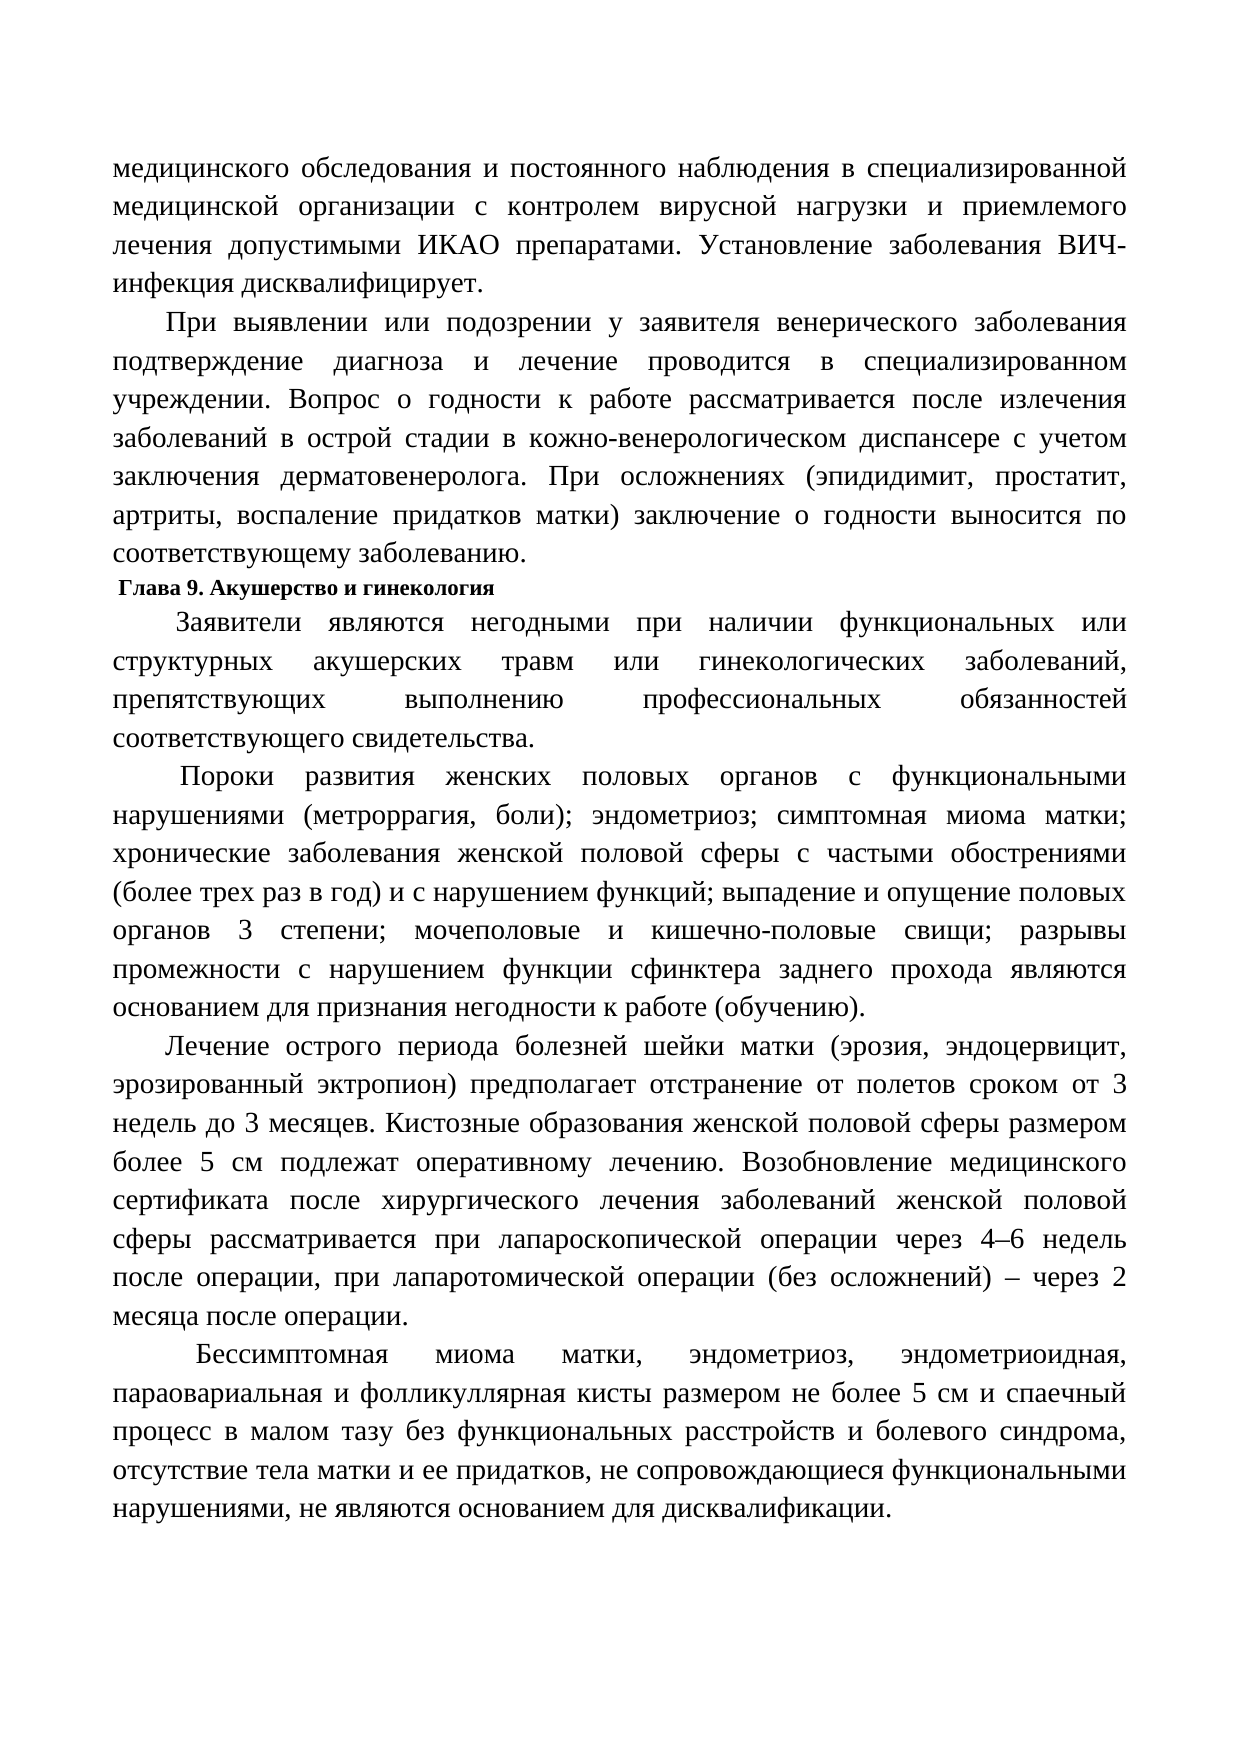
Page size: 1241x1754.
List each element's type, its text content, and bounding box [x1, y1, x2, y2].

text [112, 150, 1128, 299]
text Лечение острого периода болезней шейки матки (эрозия, эндоцервицит, эрозированный эктропион) предполагает отстранение от полетов сроком от 3 недель до 3 месяцев. Кистозные образования женской половой сферы размером более 5 см подлежат оперативному лечению. Возобновление медицинского сертификата после хирургического лечения заболеваний женской половой сферы рассматривается при лапароскопической операции через 4–6 недель после операции, при лапаротомической операции (без осложнений) – через 2 месяца после операции. [112, 1028, 1128, 1331]
text Глава 9. Акушерство и гинекология [112, 574, 1128, 600]
text Пороки развития женских половых органов с функциональными нарушениями (метроррагия, боли); эндометриоз; симптомная миома матки; хронические заболевания женской половой сферы с частыми обострениями (более трех раз в год) и с нарушением функций; выпадение и опущение половых органов 3 степени; мочеполовые и кишечно-половые свищи; разрывы промежности с нарушением функции сфинктера заднего прохода являются основанием для признания негодности к работе (обучению). [112, 758, 1128, 1023]
text Заявители являются негодными при наличии функциональных или структурных акушерских травм или гинекологических заболеваний, препятствующих выполнению профессиональных обязанностей соответствующего свидетельства. [112, 604, 1128, 753]
text Бессимптомная миома матки, эндометриоз, эндометриоидная, параовариальная и фолликуллярная кисты размером не более 5 см и спаечный процесс в малом тазу без функциональных расстройств и болевого синдрома, отсутствие тела матки и ее придатков, не сопровождающиеся функциональными нарушениями, не являются основанием для дисквалификации. [112, 1336, 1128, 1524]
text При выявлении или подозрении у заявителя венерического заболевания подтверждение диагноза и лечение проводится в специализированном учреждении. Вопрос о годности к работе рассматривается после излечения заболеваний в острой стадии в кожно-венерологическом диспансере с учетом заключения дерматовенеролога. При осложнениях (эпидидимит, простатит, артриты, воспаление придатков матки) заключение о годности выносится по соответствующему заболеванию. [112, 304, 1128, 569]
